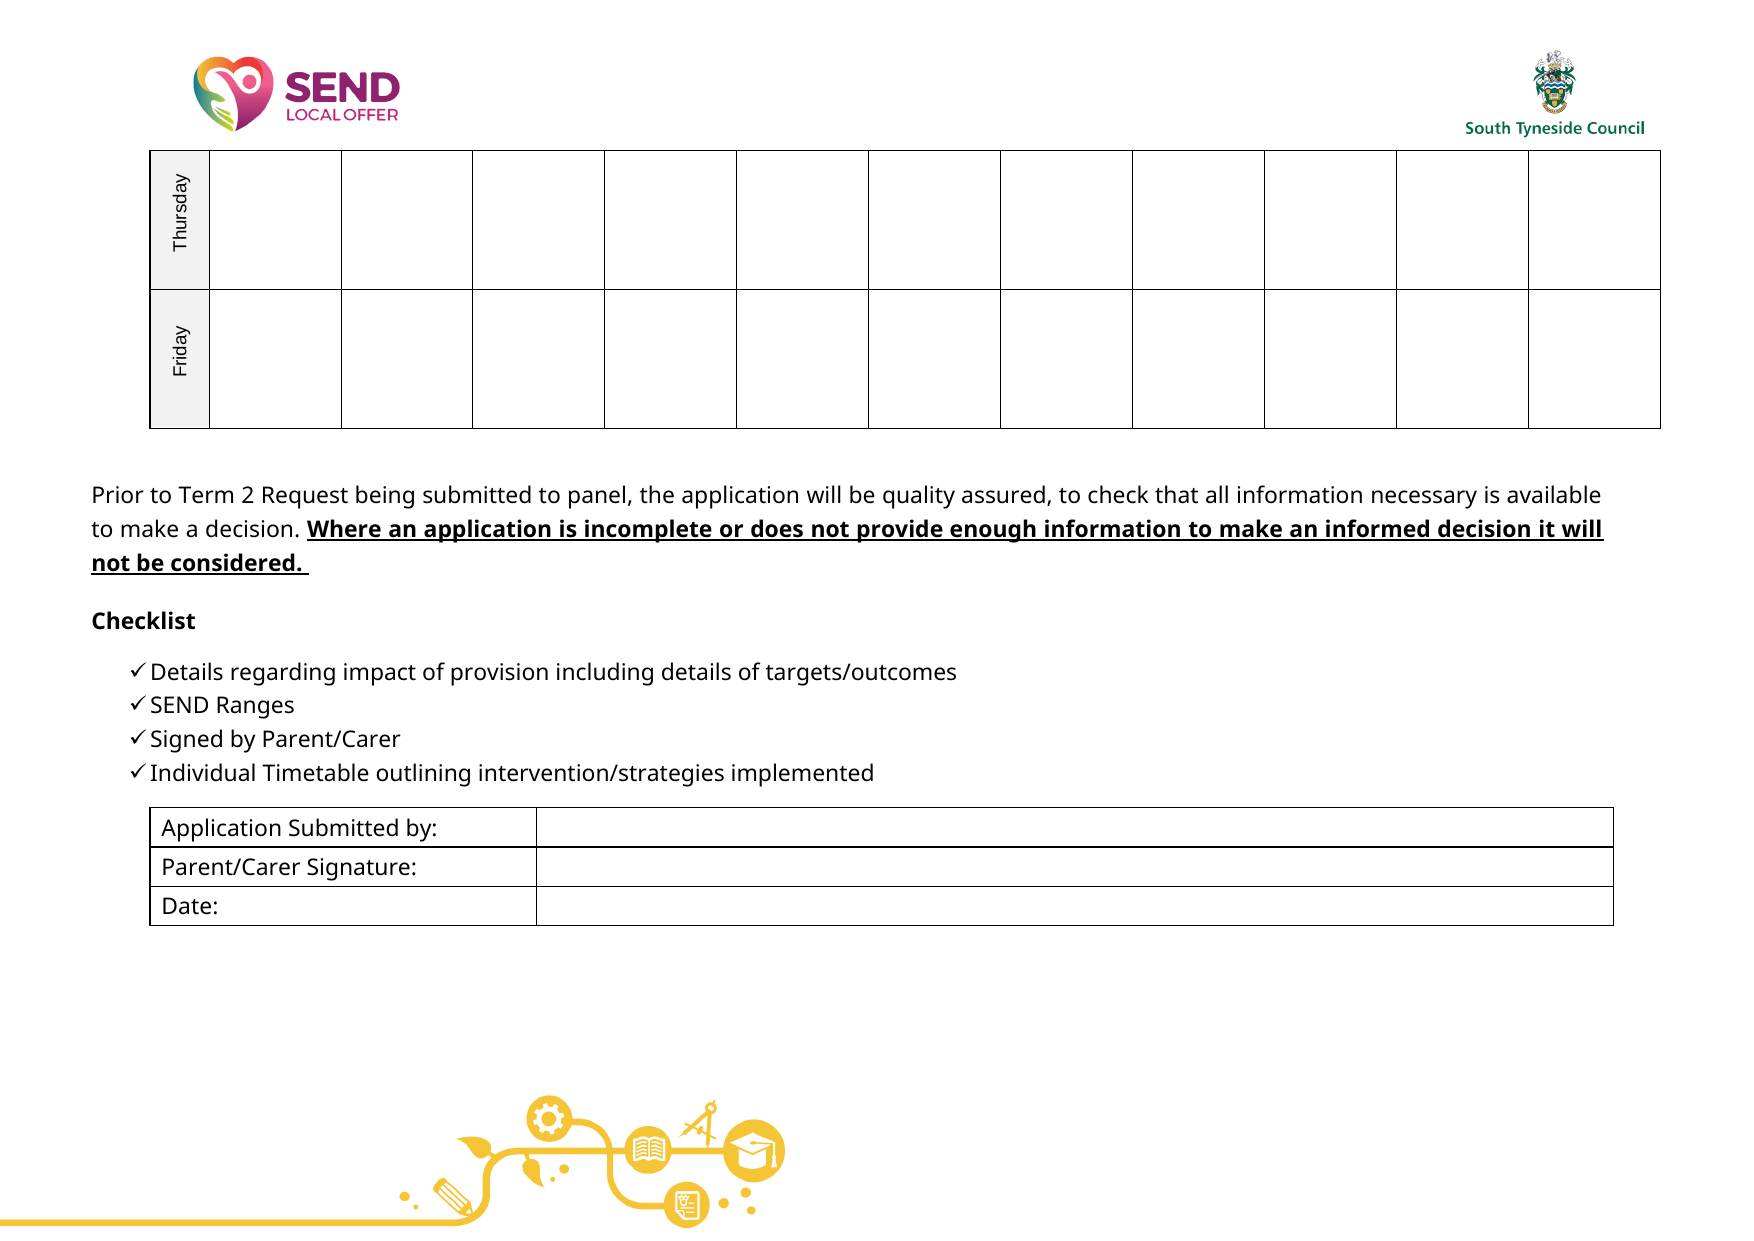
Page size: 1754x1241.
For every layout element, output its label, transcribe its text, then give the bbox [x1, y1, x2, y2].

picture [0, 1076, 824, 1241]
table_cell [1001, 151, 1132, 289]
table_cell [1265, 151, 1396, 289]
table_cell [210, 290, 341, 427]
table_cell [537, 848, 1613, 886]
list Individual Timetable outlining intervention/strategies implemented [128, 757, 1604, 788]
list Signed by Parent/Carer [128, 723, 1604, 754]
table_cell [473, 290, 604, 427]
table_cell [1001, 290, 1132, 427]
table_cell Friday [151, 290, 209, 427]
table_cell [342, 290, 472, 427]
table_cell [869, 290, 1000, 427]
table_cell Parent/Carer Signature: [151, 848, 536, 886]
table_cell [537, 887, 1613, 925]
table_cell [1529, 290, 1660, 427]
list SEND Ranges [128, 689, 1604, 721]
table_cell [342, 151, 472, 289]
table_cell [737, 151, 868, 289]
table_cell [605, 290, 736, 427]
table_cell [1133, 151, 1264, 289]
table_cell [1397, 290, 1528, 427]
table_cell [605, 151, 736, 289]
table_cell [737, 290, 868, 427]
table_cell [1265, 290, 1396, 427]
text Checklist [91, 605, 1604, 636]
table_header [537, 808, 1613, 846]
table_cell [1529, 151, 1660, 289]
table_header Application Submitted by: [151, 808, 536, 846]
table_cell [1133, 290, 1264, 427]
picture [1425, 36, 1704, 142]
table_cell [869, 151, 1000, 289]
table_cell [1397, 151, 1528, 289]
table_cell Date: [151, 887, 536, 925]
picture [133, 51, 449, 142]
list Details regarding impact of provision including details of targets/outcomes [128, 656, 1604, 687]
table_cell [210, 151, 341, 289]
table_cell [473, 151, 604, 289]
text Prior to Term 2 Request being submitted to panel, the application will be quality assured, to check that all information necessary is available to make a decision. Where an application is incomplete or does not provide enough information to make an informed decision it will not be considered. [91, 479, 1604, 578]
table_cell Thursday [151, 151, 209, 289]
